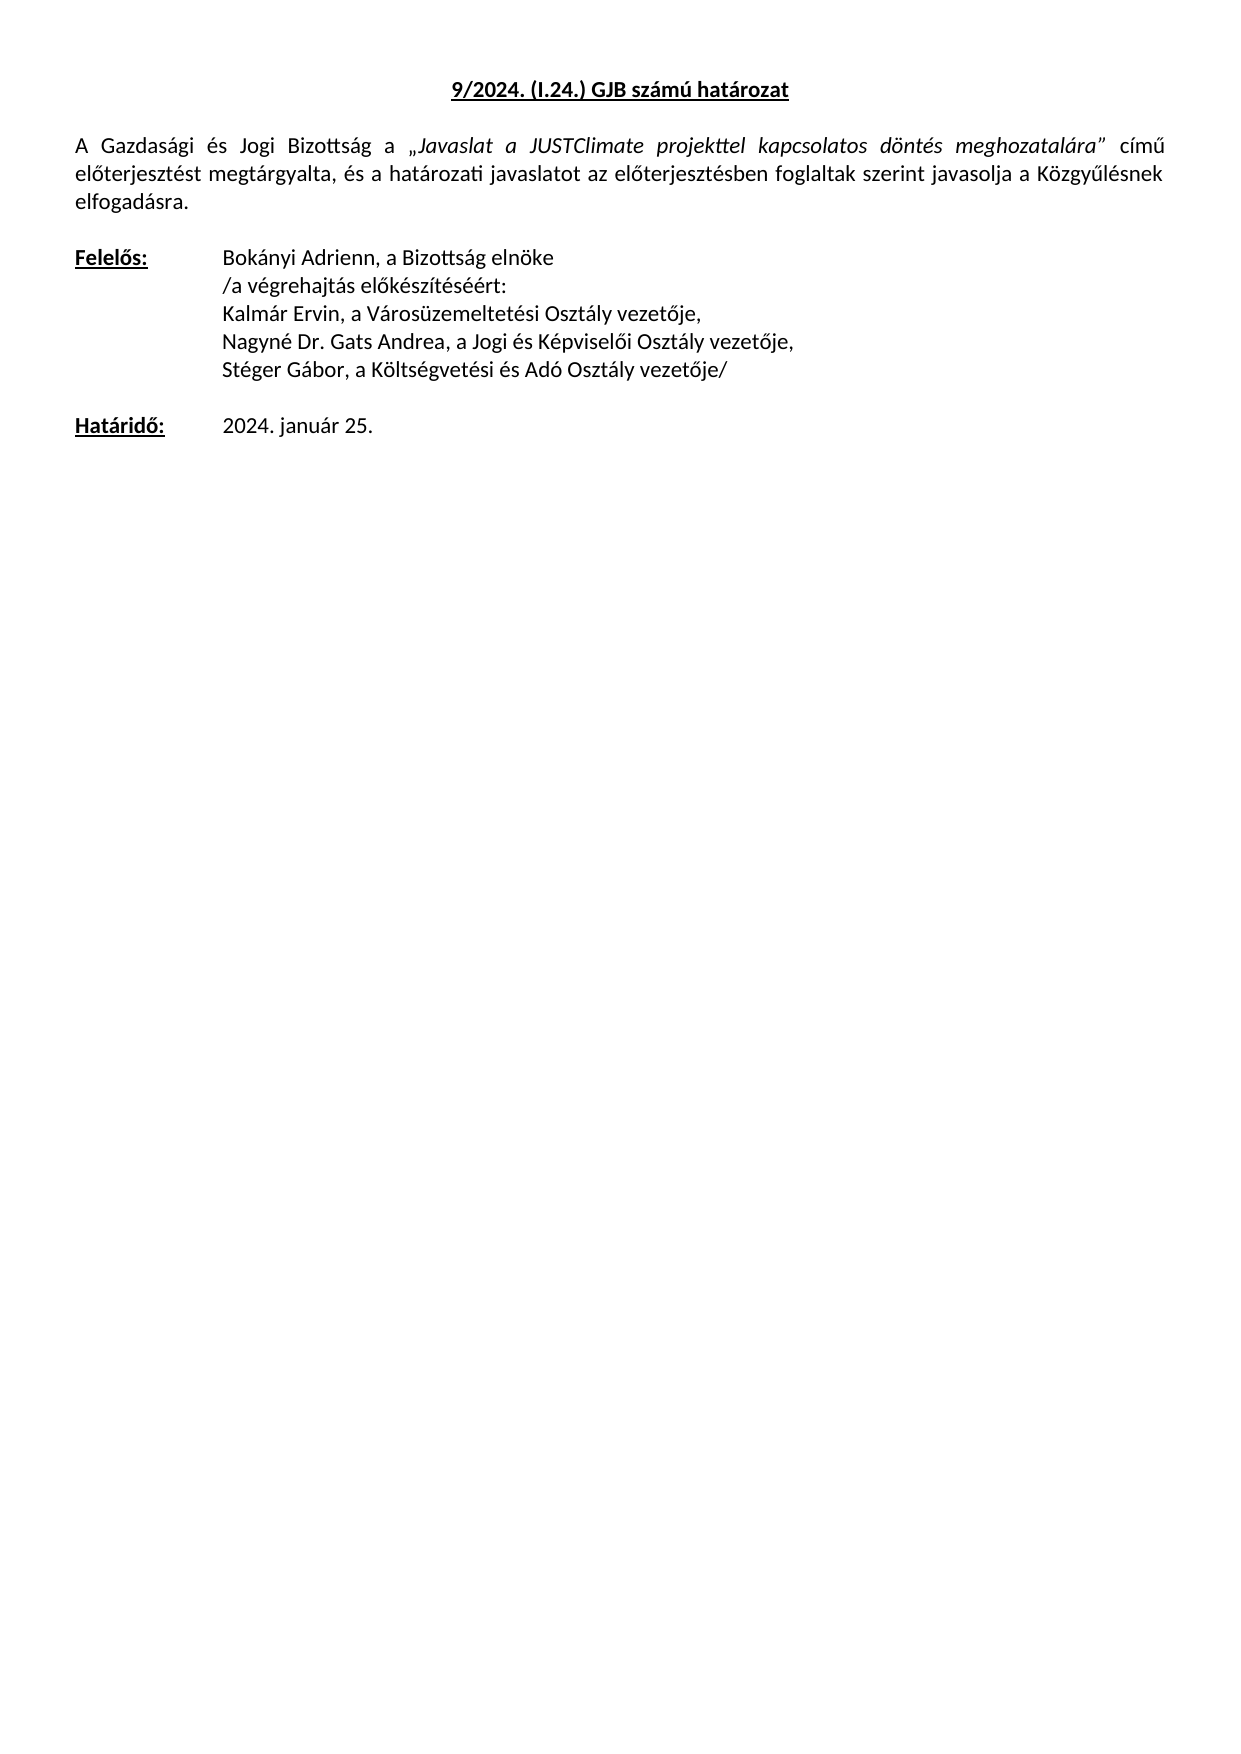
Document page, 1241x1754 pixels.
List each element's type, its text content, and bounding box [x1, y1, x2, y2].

text /a végrehajtás előkészítéséért: [75, 271, 1165, 299]
text Kalmár Ervin, a Városüzemeltetési Osztály vezetője, [75, 299, 1165, 327]
text Felelős: Bokányi Adrienn, a Bizottság elnöke [75, 243, 1165, 271]
text Nagyné Dr. Gats Andrea, a Jogi és Képviselői Osztály vezetője, [222, 327, 1165, 355]
text A Gazdasági és Jogi Bizottság a „Javaslat a JUSTClimate projekttel kapcsolatos döntés meghozatalára” című előterjesztést megtárgyalta, és a határozati javaslatot az előterjesztésben foglaltak szerint javasolja a Közgyűlésnek elfogadásra. [75, 131, 1165, 215]
text Stéger Gábor, a Költségvetési és Adó Osztály vezetője/ [222, 355, 1165, 383]
text 9/2024. (I.24.) GJB számú határozat [75, 75, 1165, 103]
text Határidő: 2024. január 25. [75, 411, 1165, 439]
